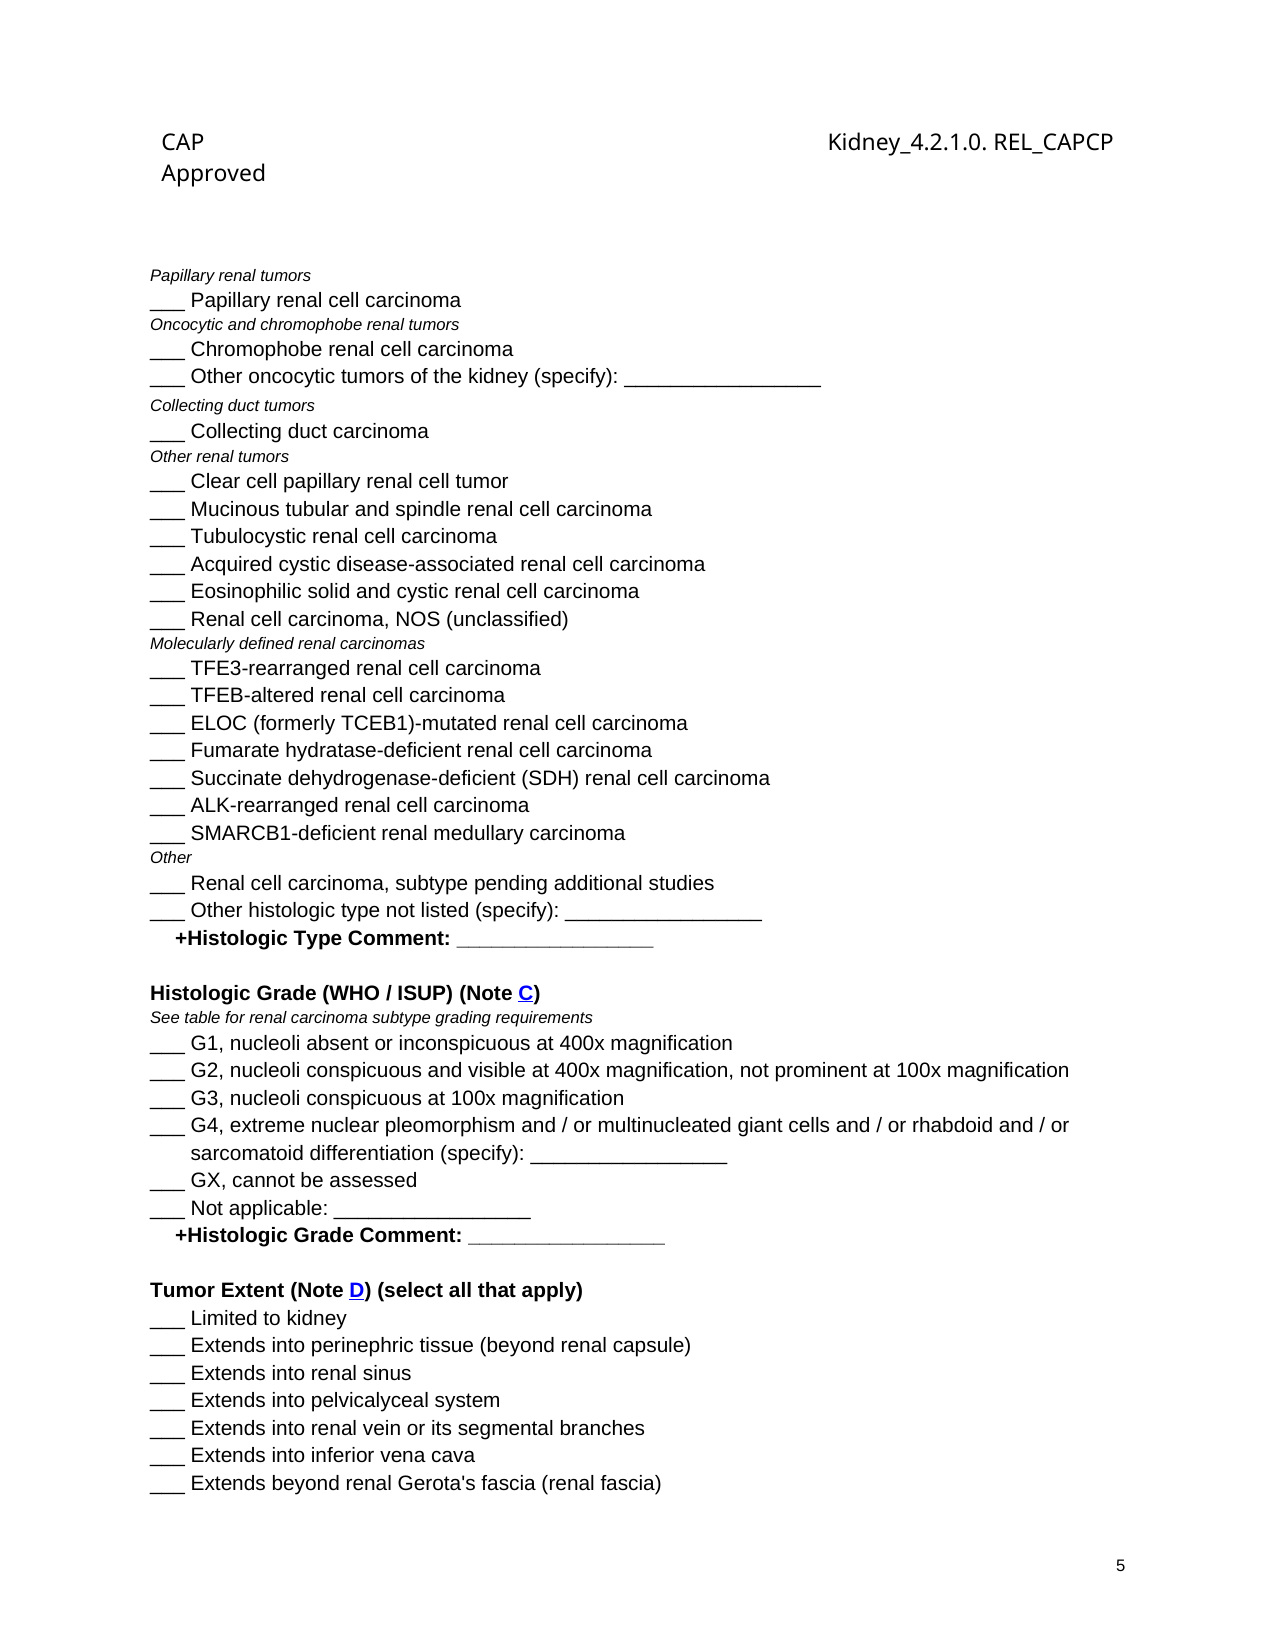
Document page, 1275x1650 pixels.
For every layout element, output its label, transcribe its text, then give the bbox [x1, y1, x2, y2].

text Papillary renal tumors [150, 265, 1125, 284]
text ___ ELOC (formerly TCEB1)-mutated renal cell carcinoma [150, 711, 1125, 735]
text +Histologic Grade Comment: _________________ [150, 1223, 1125, 1247]
text ___ G1, nucleoli absent or inconspicuous at 400x magnification [150, 1031, 1125, 1054]
text Tumor Extent (Note D) (select all that apply) [150, 1278, 1125, 1302]
text ___ Eosinophilic solid and cystic renal cell carcinoma [150, 579, 1125, 603]
text ___ Clear cell papillary renal cell tumor [150, 469, 1125, 493]
text ___ TFE3-rearranged renal cell carcinoma [150, 656, 1125, 680]
text ___ Collecting duct carcinoma [150, 419, 1125, 443]
text +Histologic Type Comment: _________________ [150, 925, 1125, 949]
text ___ Extends into inferior vena cava [150, 1443, 1125, 1467]
text ___ GX, cannot be assessed [150, 1168, 1125, 1192]
text ___ G3, nucleoli conspicuous at 100x magnification [150, 1086, 1125, 1109]
text ___ ALK-rearranged renal cell carcinoma [150, 793, 1125, 817]
text Molecularly defined renal carcinomas [150, 634, 1125, 653]
text ___ Fumarate hydratase-deficient renal cell carcinoma [150, 738, 1125, 762]
text ___ Extends into pelvicalyceal system [150, 1388, 1125, 1412]
text ___ Chromophobe renal cell carcinoma [150, 337, 1125, 361]
text ___ Acquired cystic disease-associated renal cell carcinoma [150, 551, 1125, 575]
text ___ SMARCB1-deficient renal medullary carcinoma [150, 821, 1125, 845]
text ___ Other oncocytic tumors of the kidney (specify): _________________ [150, 364, 1125, 388]
text ___ Extends beyond renal Gerota's fascia (renal fascia) [150, 1471, 1125, 1494]
text ___ Other histologic type not listed (specify): _________________ [150, 898, 1125, 922]
text See table for renal carcinoma subtype grading requirements [150, 1008, 1125, 1027]
text ___ Renal cell carcinoma, NOS (unclassified) [150, 606, 1125, 630]
text ___ Extends into perinephric tissue (beyond renal capsule) [150, 1333, 1125, 1357]
text sarcomatoid differentiation (specify): _________________ [150, 1141, 1125, 1164]
text ___ Extends into renal sinus [150, 1361, 1125, 1384]
text Histologic Grade (WHO / ISUP) (Note C) [150, 980, 1125, 1004]
text ___ G4, extreme nuclear pleomorphism and / or multinucleated giant cells and / or rhabdoid and / or [150, 1113, 1125, 1137]
text ___ Succinate dehydrogenase-deficient (SDH) renal cell carcinoma [150, 766, 1125, 790]
text ___ Not applicable: _________________ [150, 1196, 1125, 1219]
text Collecting duct tumors [150, 392, 1125, 416]
text ___ G2, nucleoli conspicuous and visible at 400x magnification, not prominent at 100x magnification [150, 1058, 1125, 1082]
text ___ Mucinous tubular and spindle renal cell carcinoma [150, 496, 1125, 520]
text ___ Extends into renal vein or its segmental branches [150, 1416, 1125, 1439]
text ___ Limited to kidney [150, 1306, 1125, 1329]
text Other renal tumors [150, 447, 1125, 466]
text Other [150, 848, 1125, 867]
text ___ Papillary renal cell carcinoma [150, 287, 1125, 311]
text ___ TFEB-altered renal cell carcinoma [150, 683, 1125, 707]
text ___ Tubulocystic renal cell carcinoma [150, 524, 1125, 548]
text ___ Renal cell carcinoma, subtype pending additional studies [150, 870, 1125, 894]
text Oncocytic and chromophobe renal tumors [150, 315, 1125, 334]
